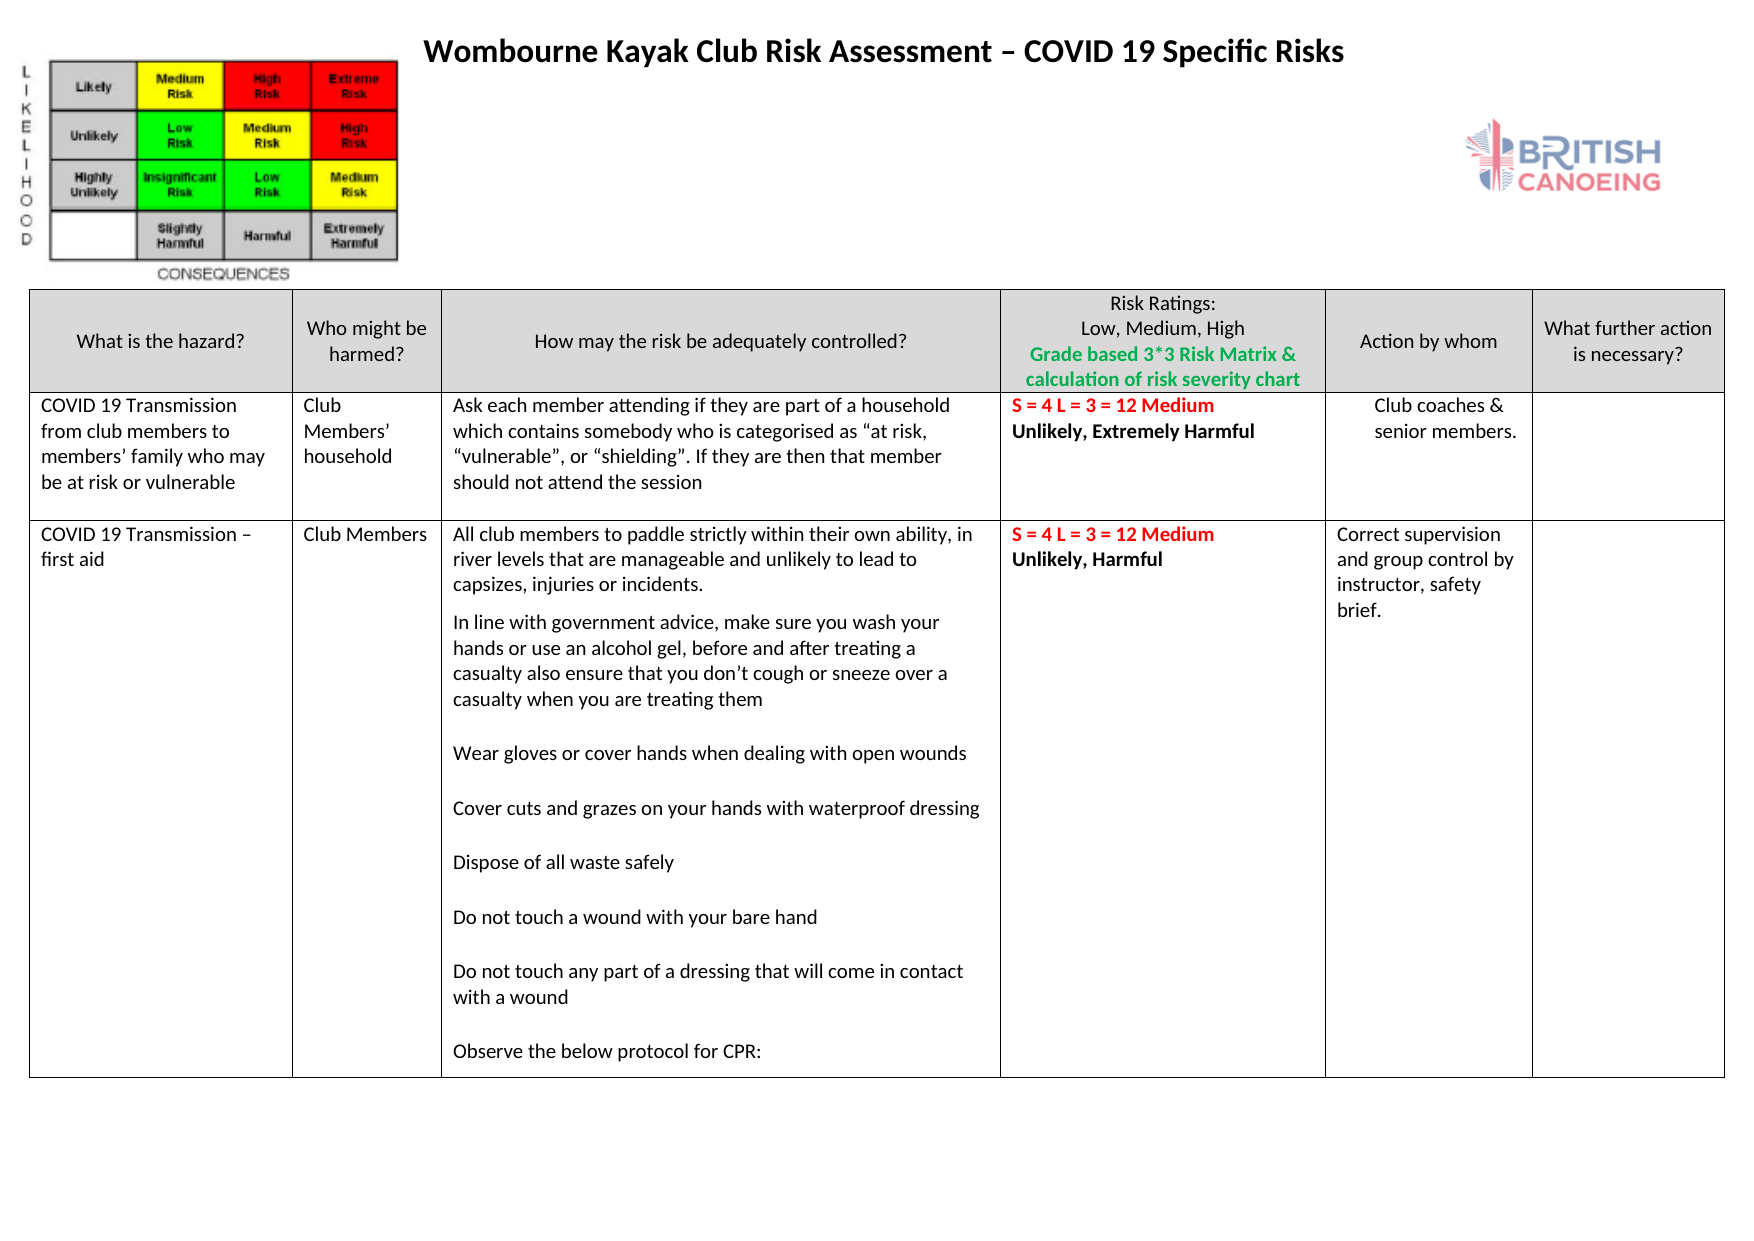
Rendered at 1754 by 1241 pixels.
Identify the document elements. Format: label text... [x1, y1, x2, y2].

table_cell COVID 19 Transmission from club members to members’ family who may be at risk or vulnerable [30, 393, 292, 520]
table_header Risk Ratings: Low, Medium, High Grade based 3*3 Risk Matrix & calculation of risk severity chart [1001, 290, 1325, 392]
picture [1407, 50, 1693, 233]
table_header What further action is necessary? [1533, 290, 1724, 392]
table_cell [1533, 393, 1724, 520]
text Wombourne Kayak Club Risk Assessment – COVID 19 Specific Risks [29, 29, 1724, 70]
table_header Who might be harmed? [293, 290, 441, 392]
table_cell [442, 521, 1000, 1077]
table_cell Club Members [293, 521, 441, 1077]
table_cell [1001, 521, 1325, 1077]
picture [17, 50, 405, 285]
table_header What is the hazard? [30, 290, 292, 392]
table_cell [1326, 521, 1532, 1077]
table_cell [30, 521, 292, 1077]
table_cell Ask each member attending if they are part of a household which contains somebody who is categorised as “at risk, “vulnerable”, or “shielding”. If they are then that member should not attend the session [442, 393, 1000, 520]
table_cell [1533, 521, 1724, 1077]
table_header Action by whom [1326, 290, 1532, 392]
table_cell Club Members’ household [293, 393, 441, 520]
table_cell Club coaches & senior members. [1326, 393, 1532, 520]
table_cell S = 4 L = 3 = 12 Medium Unlikely, Extremely Harmful [1001, 393, 1325, 520]
table_header How may the risk be adequately controlled? [442, 290, 1000, 392]
